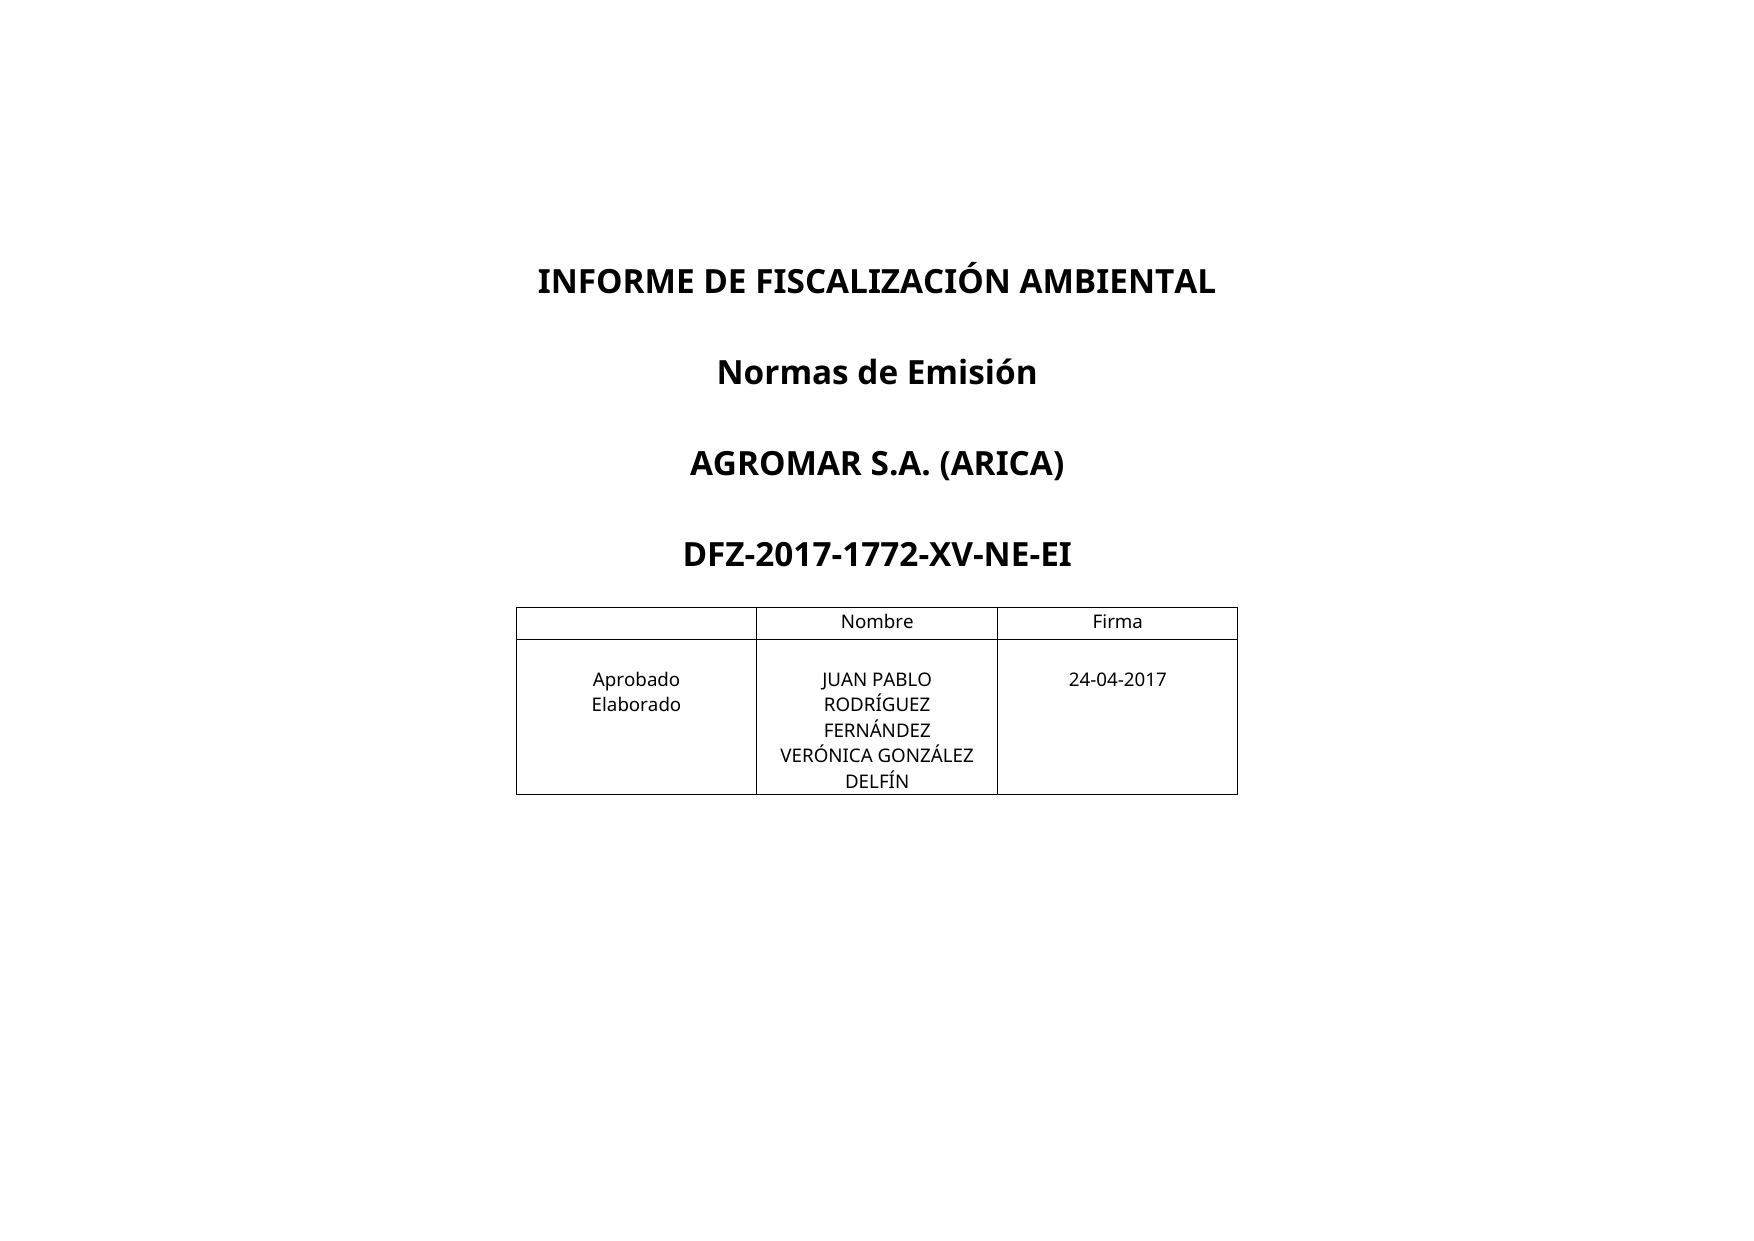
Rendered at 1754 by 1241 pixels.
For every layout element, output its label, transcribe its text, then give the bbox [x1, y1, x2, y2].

text INFORME DE FISCALIZACIÓN AMBIENTAL [150, 212, 1604, 303]
table_cell JUAN PABLO RODRÍGUEZ FERNÁNDEZ VERÓNICA GONZÁLEZ DELFÍN [757, 640, 997, 793]
table_cell Aprobado Elaborado [517, 640, 756, 793]
table_cell 24-04-2017 [998, 640, 1237, 793]
text AGROMAR S.A. (ARICA) [150, 394, 1604, 485]
text DFZ-2017-1772-XV-NE-EI [150, 485, 1604, 576]
table_header Nombre [757, 608, 997, 639]
text Normas de Emisión [150, 303, 1604, 394]
table_header [517, 608, 756, 639]
table_header Firma [998, 608, 1237, 639]
